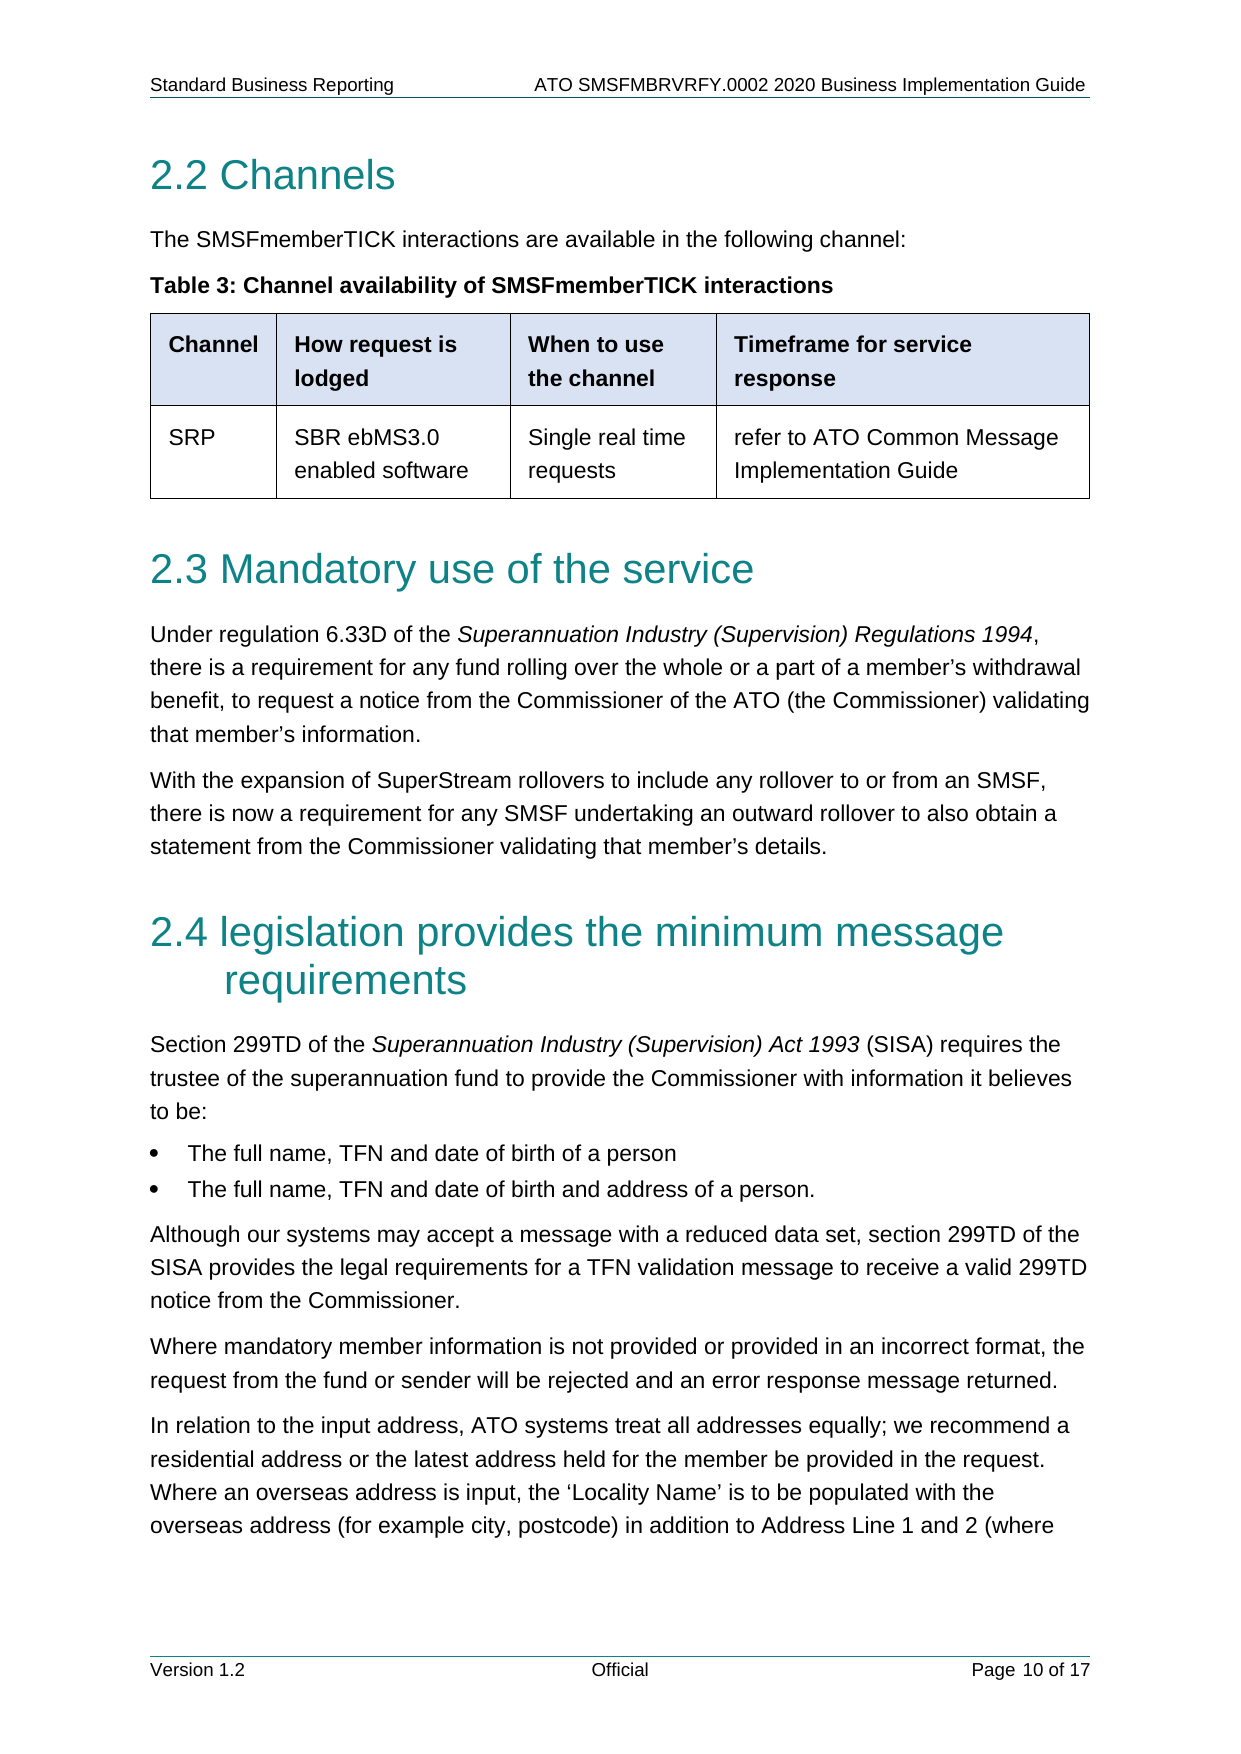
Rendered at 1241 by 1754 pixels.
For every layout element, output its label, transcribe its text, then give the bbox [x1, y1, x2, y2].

table_header Timeframe for service response [717, 314, 1089, 405]
table_cell SBR ebMS3.0 enabled software [277, 406, 510, 498]
table_cell refer to ATO Common Message Implementation Guide [717, 406, 1089, 498]
table_cell Single real time requests [511, 406, 716, 498]
table_cell SRP [151, 406, 276, 498]
subtitle 2.4 legislation provides the minimum message requirements [150, 907, 1090, 1003]
subtitle 2.2 Channels [150, 150, 1090, 198]
subtitle 2.3 Mandatory use of the service [150, 545, 1090, 593]
list The full name, TFN and date of birth of a person [150, 1138, 1090, 1168]
table_header When to use the channel [511, 314, 716, 405]
text Table 3: Channel availability of SMSFmemberTICK interactions [150, 267, 1090, 300]
text Although our systems may accept a message with a reduced data set, section 299TD of the SISA provides the legal requirements for a TFN validation message to receive a valid 299TD notice from the Commissioner. [150, 1216, 1090, 1316]
table_header Channel [151, 314, 276, 405]
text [150, 1407, 1090, 1541]
text Under regulation 6.33D of the Superannuation Industry (Supervision) Regulations 1994, there is a requirement for any fund rolling over the whole or a part of a member’s withdrawal benefit, to request a notice from the Commissioner of the ATO (the Commissioner) validating that member’s information. [150, 616, 1090, 749]
text Where mandatory member information is not provided or provided in an incorrect format, the request from the fund or sender will be rejected and an error response message returned. [150, 1328, 1090, 1395]
list The full name, TFN and date of birth and address of a person. [150, 1174, 1090, 1203]
text The SMSFmemberTICK interactions are available in the following channel: [150, 221, 1090, 254]
text Section 299TD of the Superannuation Industry (Supervision) Act 1993 (SISA) requires the trustee of the superannuation fund to provide the Commissioner with information it believes to be: [150, 1026, 1090, 1126]
table_header How request is lodged [277, 314, 510, 405]
text With the expansion of SuperStream rollovers to include any rollover to or from an SMSF, there is now a requirement for any SMSF undertaking an outward rollover to also obtain a statement from the Commissioner validating that member’s details. [150, 761, 1090, 861]
